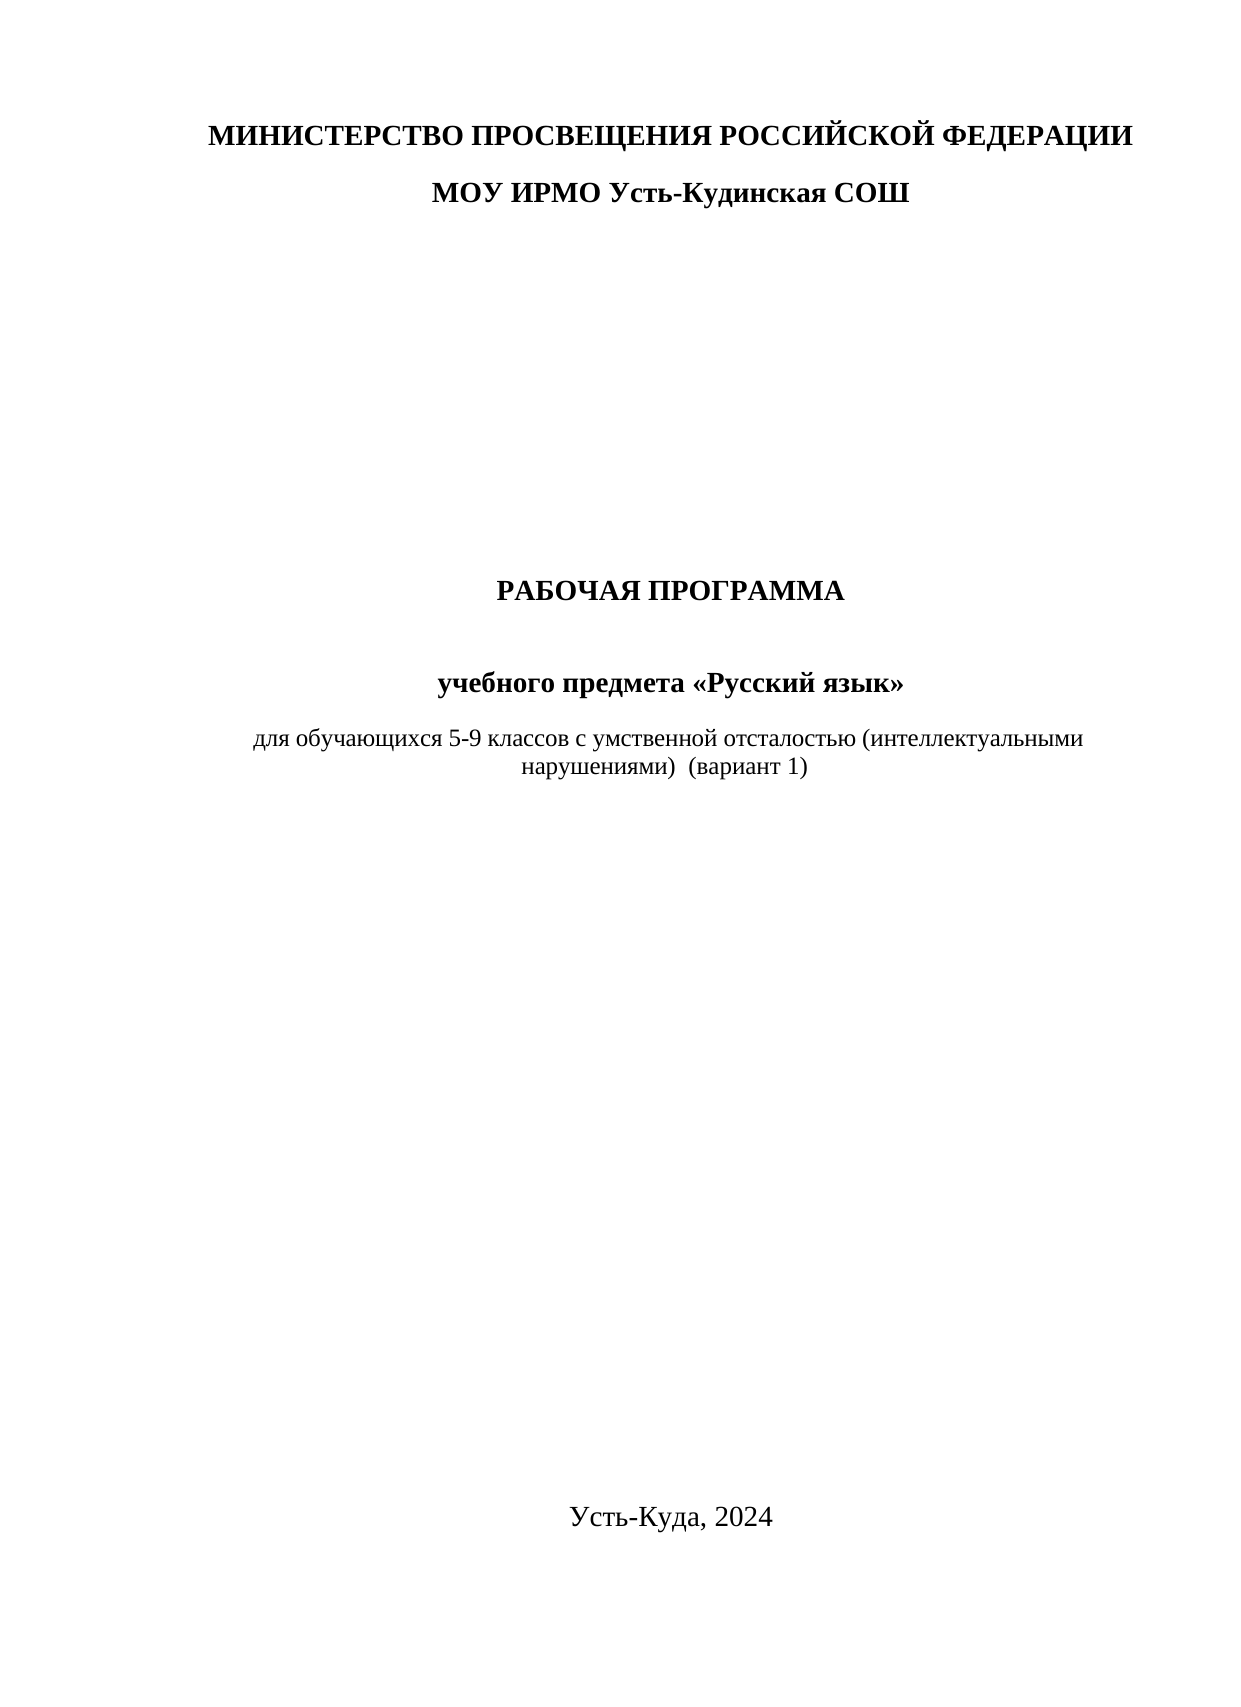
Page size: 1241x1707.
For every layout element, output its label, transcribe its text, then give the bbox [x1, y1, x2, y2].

text РАБОЧАЯ ПРОГРАММА [190, 573, 1152, 606]
text МОУ ИРМО Усть-Кудинская СОШ [190, 175, 1152, 209]
text учебного предмета «Русский язык» [190, 666, 1152, 699]
text Усть-Куда, 2024 [190, 1499, 1152, 1532]
text МИНИСТЕРСТВО ПРОСВЕЩЕНИЯ РОССИЙСКОЙ ФЕДЕРАЦИИ [190, 118, 1152, 152]
text для обучающихся 5-9 классов с умственной отсталостью (интеллектуальными нарушениями) (вариант 1) [177, 723, 1152, 780]
